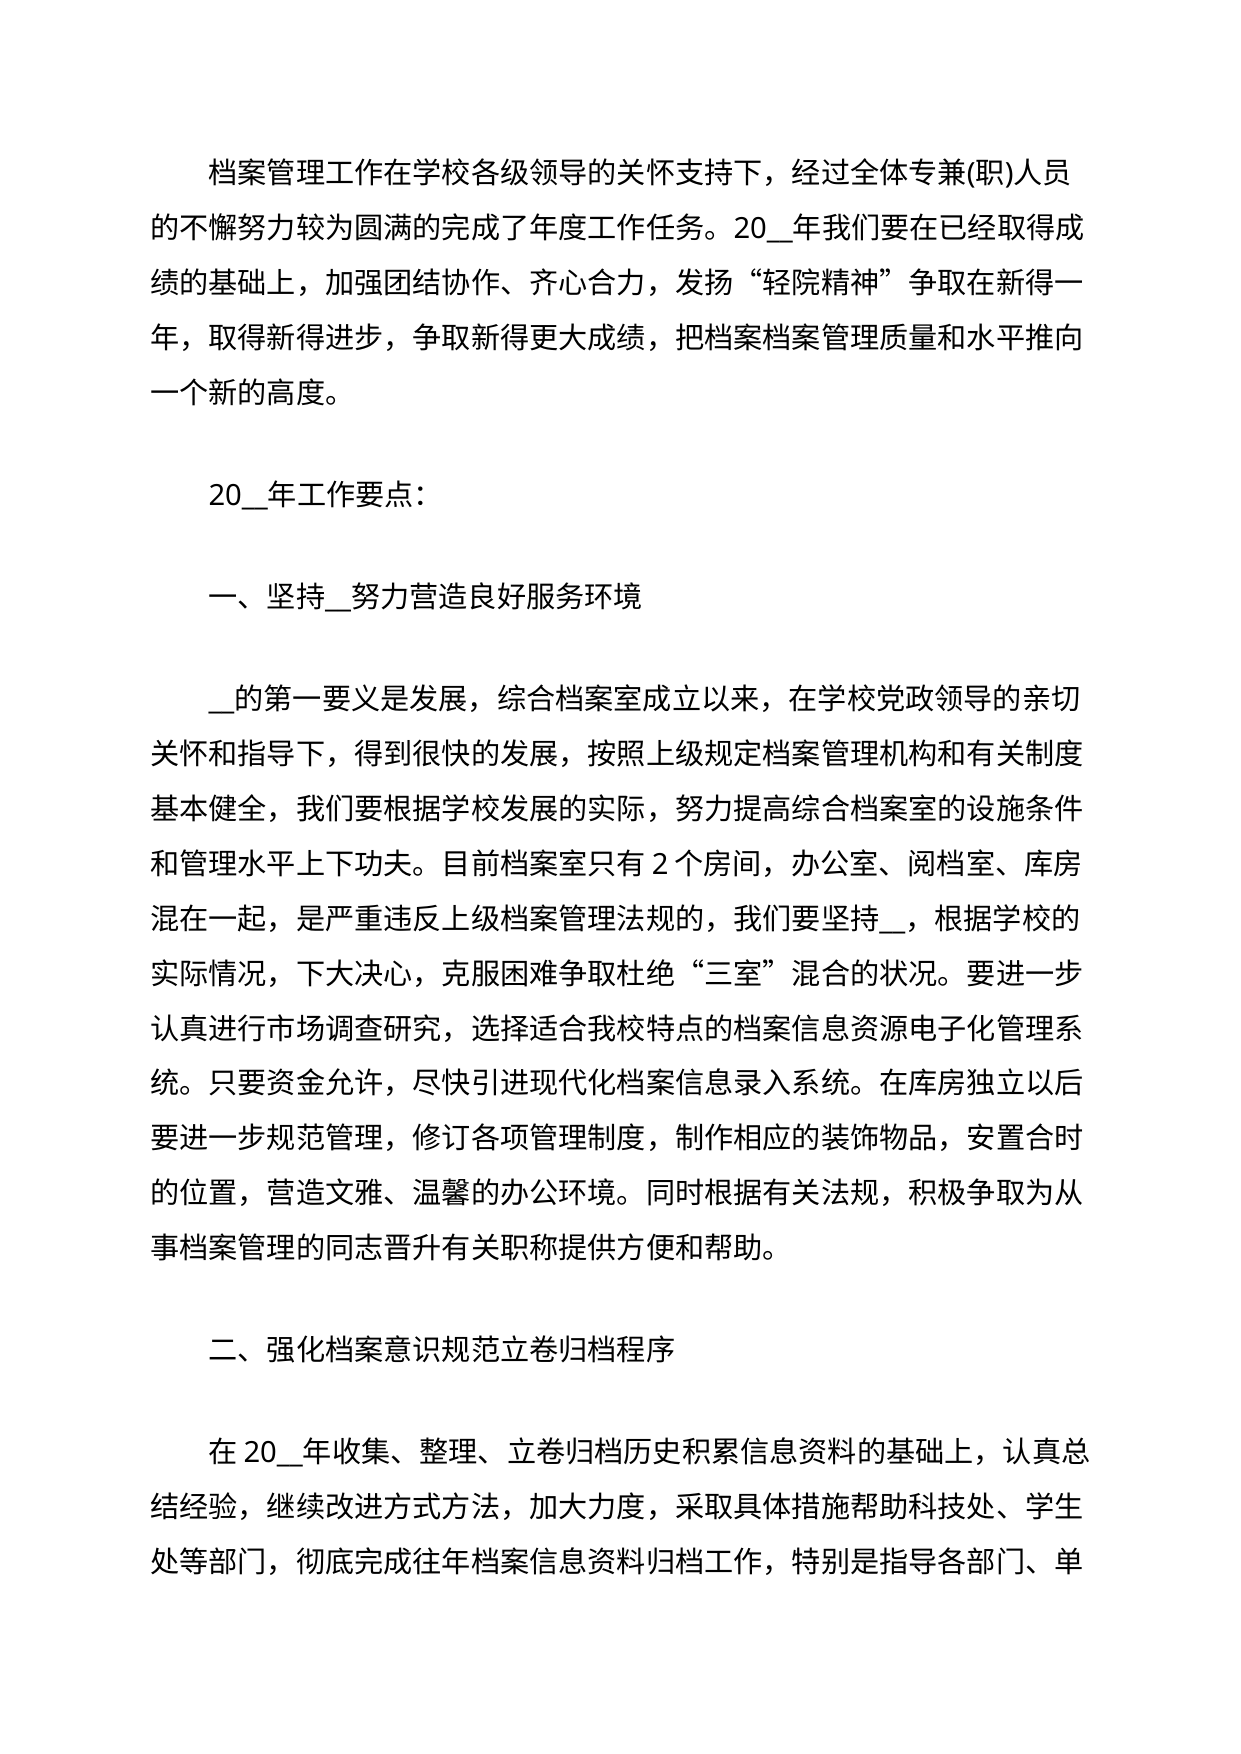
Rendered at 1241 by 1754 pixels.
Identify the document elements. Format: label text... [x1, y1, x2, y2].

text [150, 1428, 1090, 1581]
text 一、坚持__努力营造良好服务环境 [150, 573, 1090, 616]
text __的第一要义是发展，综合档案室成立以来，在学校党政领导的亲切关怀和指导下，得到很快的发展，按照上级规定档案管理机构和有关制度基本健全，我们要根据学校发展的实际，努力提高综合档案室的设施条件和管理水平上下功夫。目前档案室只有2个房间，办公室、阅档室、库房混在一起，是严重违反上级档案管理法规的，我们要坚持__，根据学校的实际情况，下大决心，克服困难争取杜绝“三室”混合的状况。要进一步认真进行市场调查研究，选择适合我校特点的档案信息资源电子化管理系统。只要资金允许，尽快引进现代化档案信息录入系统。在库房独立以后要进一步规范管理，修订各项管理制度，制作相应的装饰物品，安置合时的位置，营造文雅、温馨的办公环境。同时根据有关法规，积极争取为从事档案管理的同志晋升有关职称提供方便和帮助。 [150, 676, 1090, 1267]
text 20__年工作要点： [150, 472, 1090, 514]
text 档案管理工作在学校各级领导的关怀支持下，经过全体专兼(职)人员的不懈努力较为圆满的完成了年度工作任务。20__年我们要在已经取得成绩的基础上，加强团结协作、齐心合力，发扬“轻院精神”争取在新得一年，取得新得进步，争取新得更大成绩，把档案档案管理质量和水平推向一个新的高度。 [150, 150, 1090, 412]
text 二、强化档案意识规范立卷归档程序 [150, 1327, 1090, 1369]
